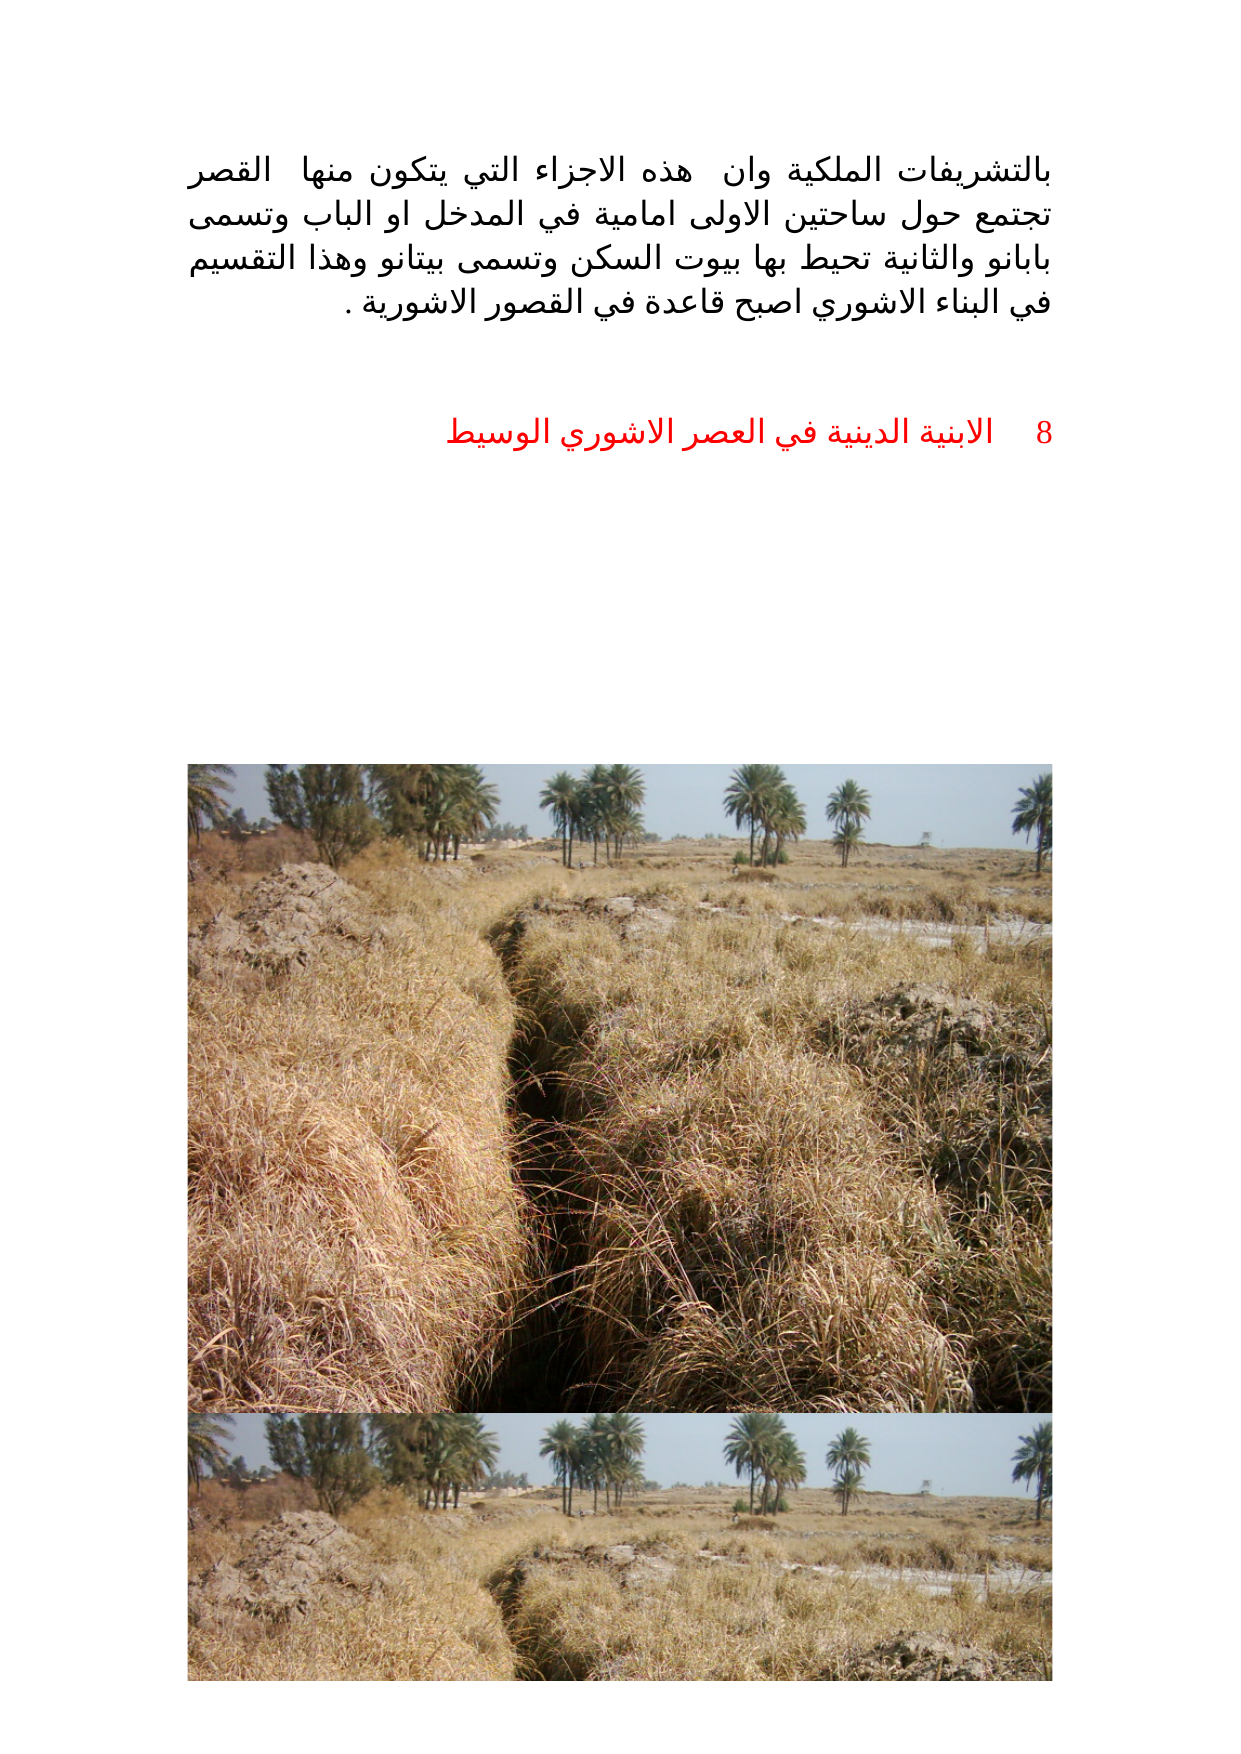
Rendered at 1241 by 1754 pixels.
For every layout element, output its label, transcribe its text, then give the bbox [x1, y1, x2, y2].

text 8 الابنية الدينية في العصر الاشوري الوسيط [187, 412, 1053, 450]
text نستنج ان اجزاء القصر خصص احدهما لنساء القصر اي خاص بالحريم , والاخر يمثل القسم الاداري بالاضافة الى الجزء الخاص بالتشريفات الملكية وان هذه الاجزاء التي يتكون منها القصر تجتمع حول ساحتين الاولى امامية في المدخل او الباب وتسمى بابانو والثانية تحيط بها بيوت السكن وتسمى بيتانو وهذا التقسيم في البناء الاشوري اصبح قاعدة في القصور الاشورية . [187, 150, 1053, 321]
picture [187, 764, 1053, 1681]
